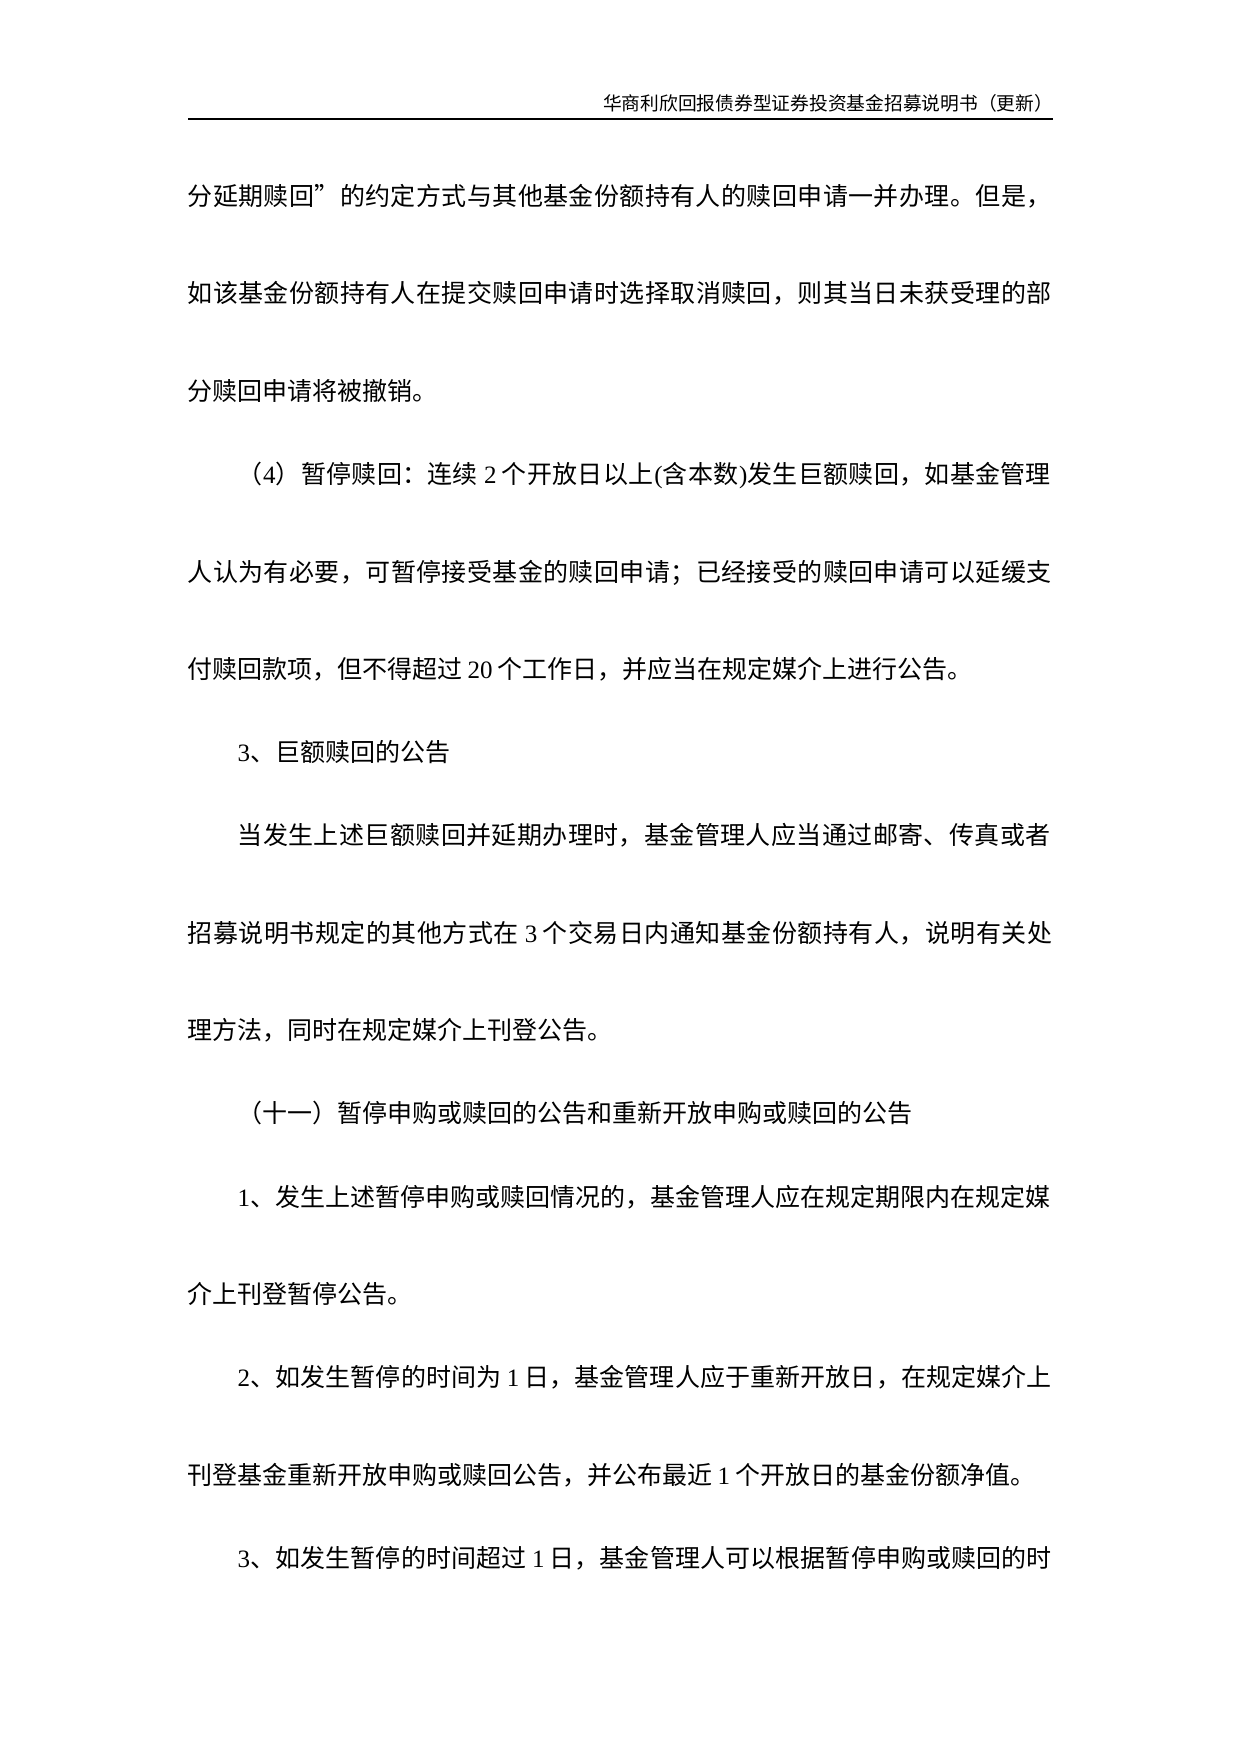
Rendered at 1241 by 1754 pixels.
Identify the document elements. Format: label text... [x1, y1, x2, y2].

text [187, 162, 1053, 422]
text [187, 1524, 1053, 1589]
text 2、如发生暂停的时间为1日，基金管理人应于重新开放日，在规定媒介上刊登基金重新开放申购或赎回公告，并公布最近1个开放日的基金份额净值。 [187, 1343, 1053, 1506]
text （4）暂停赎回：连续2个开放日以上(含本数)发生巨额赎回，如基金管理人认为有必要，可暂停接受基金的赎回申请；已经接受的赎回申请可以延缓支付赎回款项，但不得超过20个工作日，并应当在规定媒介上进行公告。 [187, 440, 1053, 700]
text 当发生上述巨额赎回并延期办理时，基金管理人应当通过邮寄、传真或者招募说明书规定的其他方式在3个交易日内通知基金份额持有人，说明有关处理方法，同时在规定媒介上刊登公告。 [187, 801, 1053, 1061]
text （十一）暂停申购或赎回的公告和重新开放申购或赎回的公告 [187, 1079, 1053, 1144]
text 3、巨额赎回的公告 [187, 718, 1053, 783]
text 1、发生上述暂停申购或赎回情况的，基金管理人应在规定期限内在规定媒介上刊登暂停公告。 [187, 1163, 1053, 1325]
